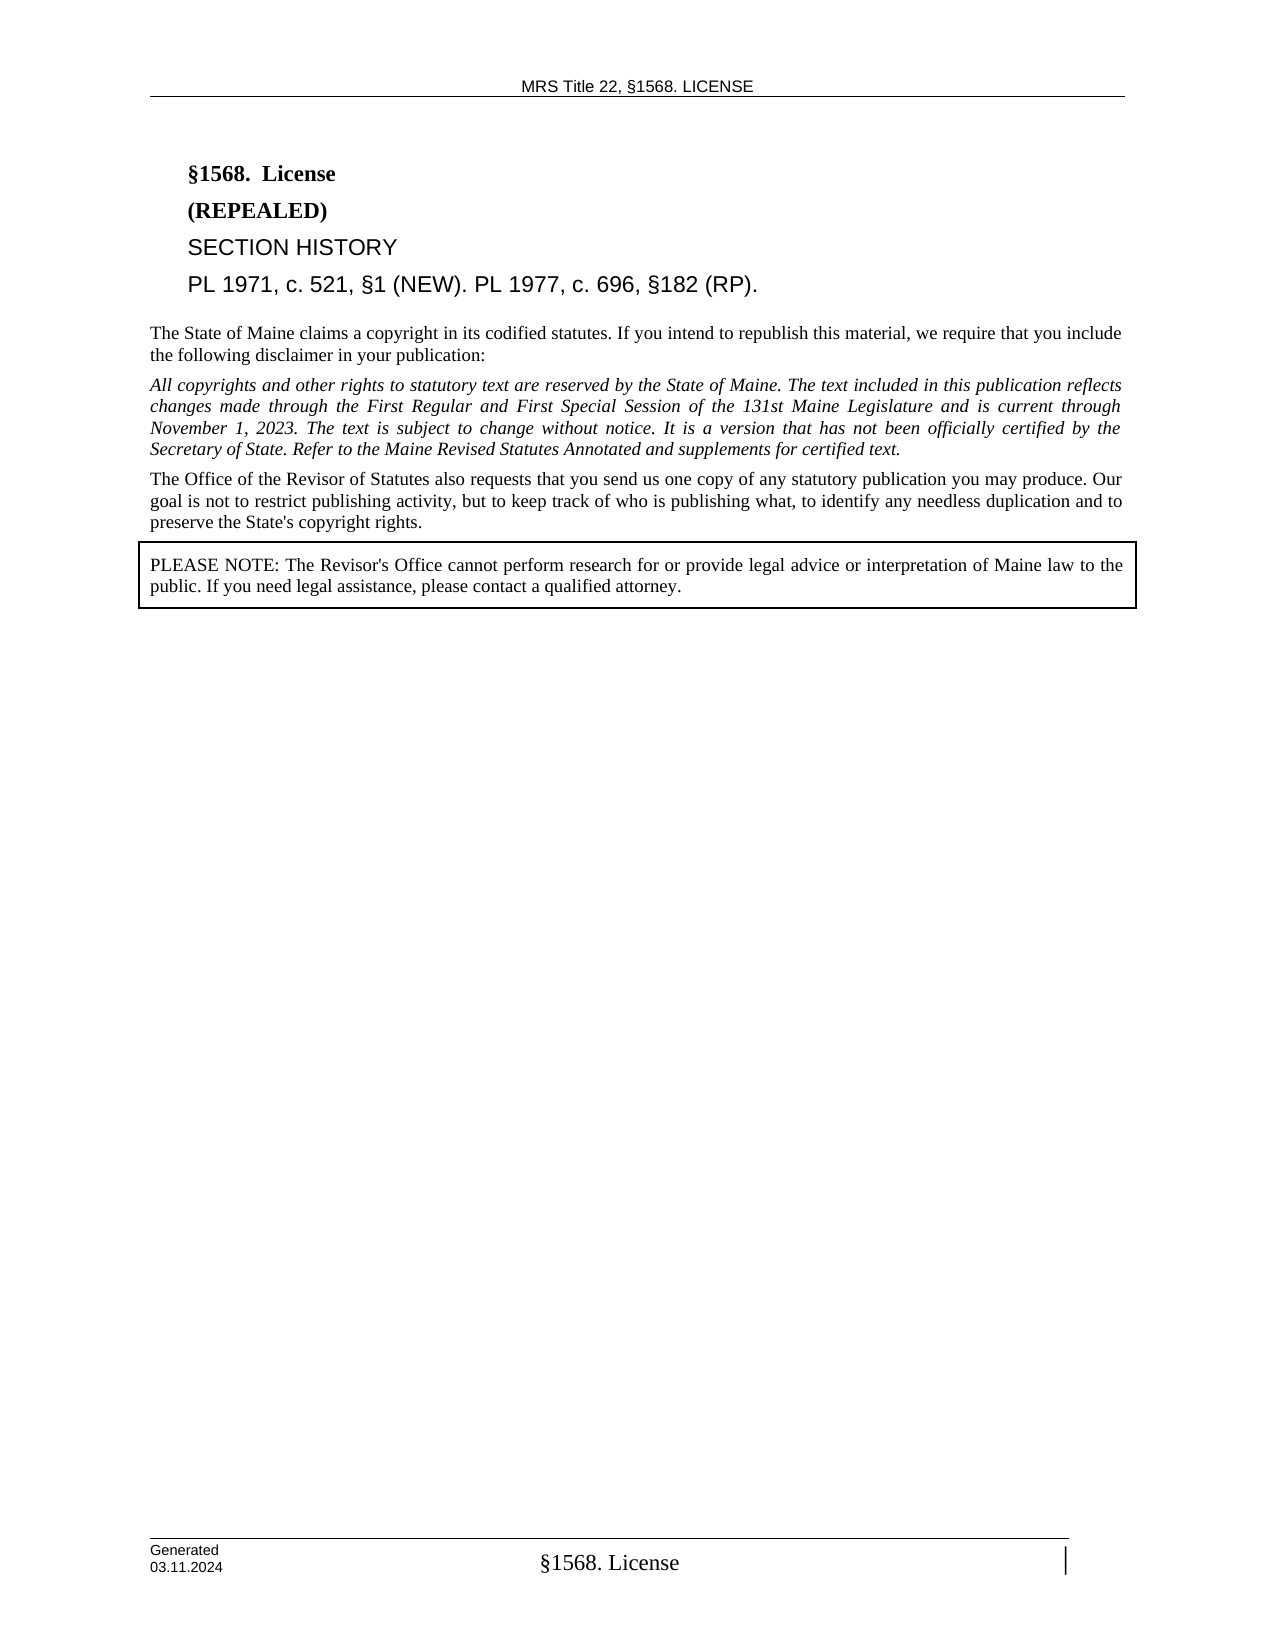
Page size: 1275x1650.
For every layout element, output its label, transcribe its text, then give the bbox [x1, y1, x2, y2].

text PL 1971, c. 521, §1 (NEW). PL 1977, c. 696, §182 (RP). [187, 271, 1125, 297]
text (REPEALED) [187, 197, 1125, 223]
text SECTION HISTORY [187, 234, 1125, 260]
text The Office of the Revisor of Statutes also requests that you send us one copy of any statutory publication you may produce. Our goal is not to restrict publishing activity, but to keep track of who is publishing what, to identify any needless duplication and to preserve the State's copyright rights. [150, 468, 1125, 533]
text PLEASE NOTE: The Revisor's Office cannot perform research for or provide legal advice or interpretation of Maine law to the public. If you need legal assistance, please contact a qualified attorney. [140, 543, 1135, 607]
text All copyrights and other rights to statutory text are reserved by the State of Maine. The text included in this publication reflects changes made through the First Regular and First Special Session of the 131st Maine Legislature and is current through November 1, 2023 . The text is subject to change without notice. It is a version that has not been officially certified by the Secretary of State. Refer to the Maine Revised Statutes Annotated and supplements for certified text. [150, 373, 1125, 460]
text §1568. License [187, 160, 1125, 187]
text The State of Maine claims a copyright in its codified statutes. If you intend to republish this material, we require that you include the following disclaimer in your publication: [150, 322, 1125, 365]
